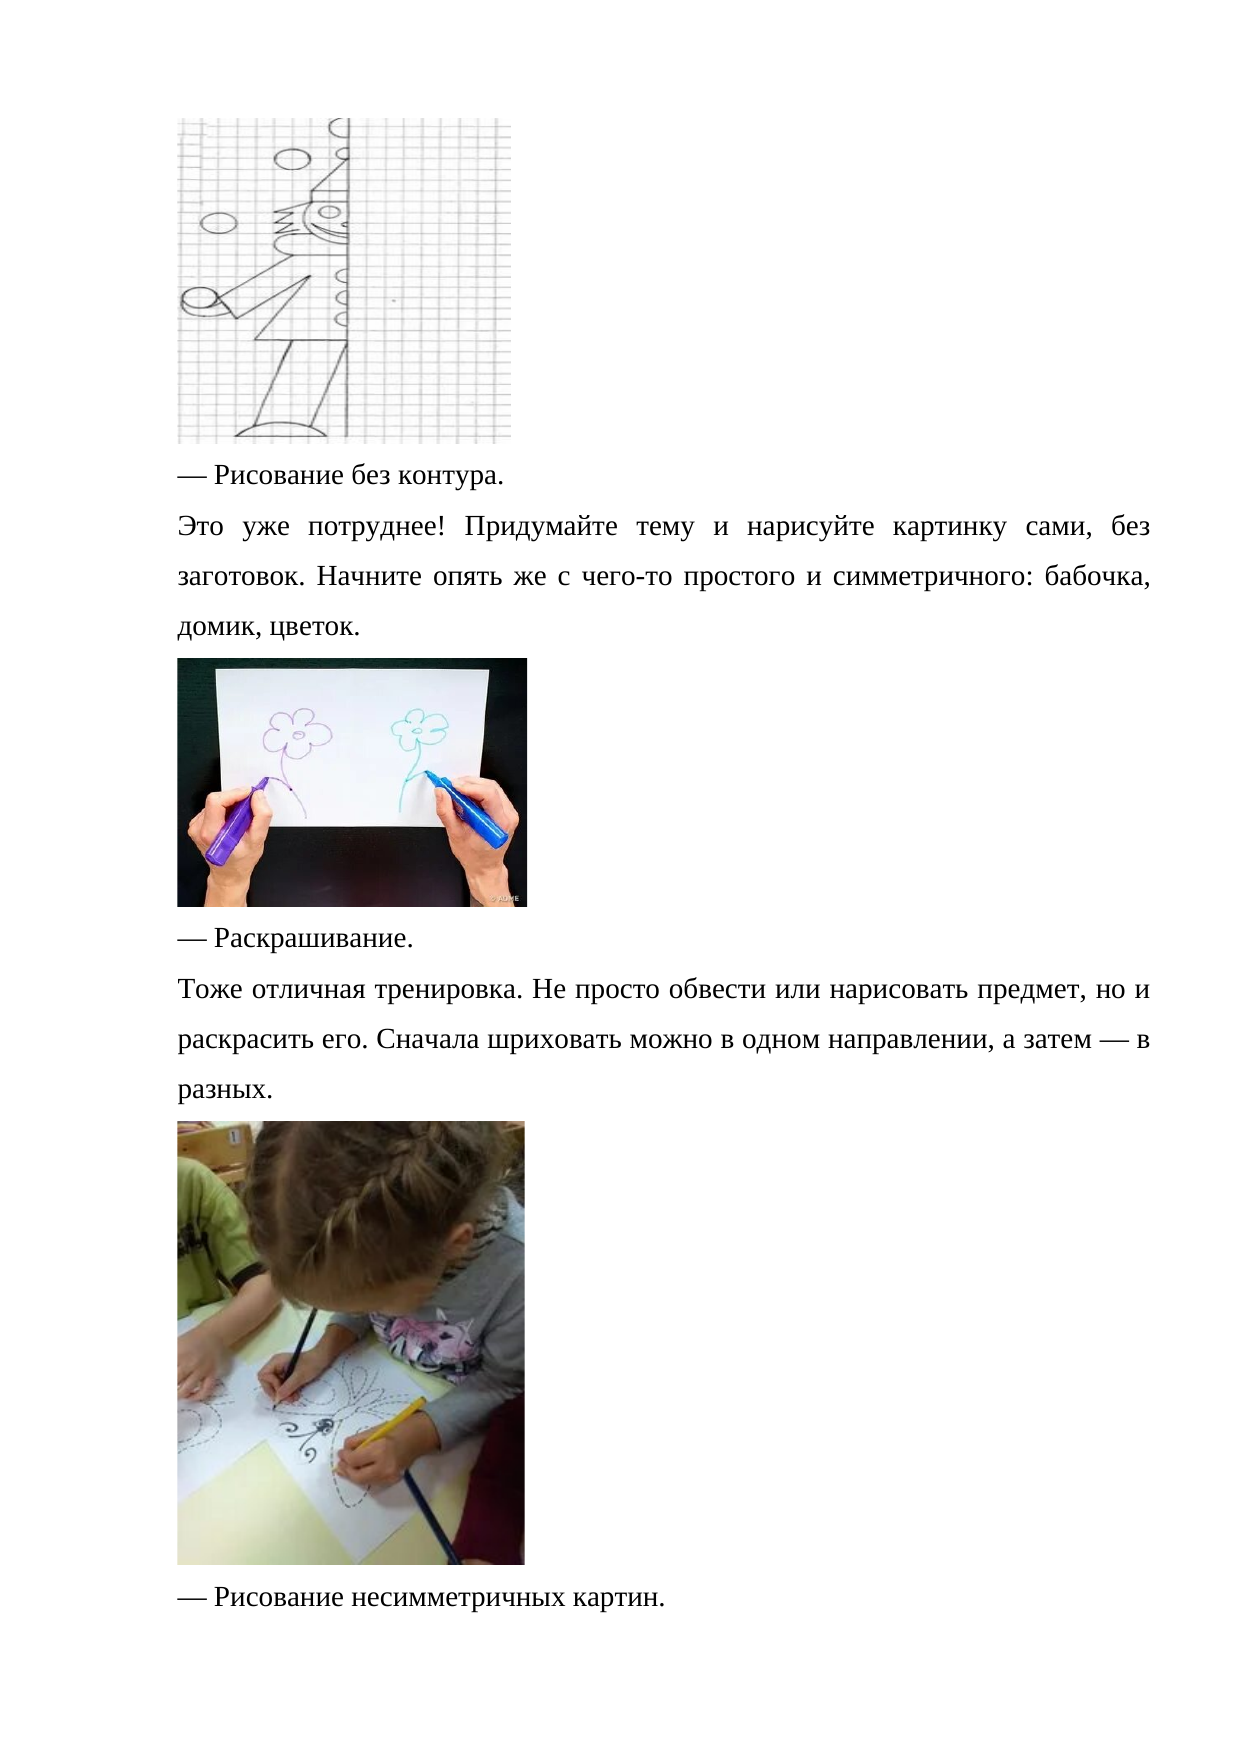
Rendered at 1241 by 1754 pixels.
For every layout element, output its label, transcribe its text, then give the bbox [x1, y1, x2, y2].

text — Раскрашивание. [177, 921, 1152, 954]
text Это уже потруднее! Придумайте тему и нарисуйте картинку сами, без заготовок. Начните опять же с чего-то простого и симметричного: бабочка, домик, цветок. [177, 508, 1152, 642]
text — Рисование несимметричных картин. [177, 1579, 1152, 1612]
picture [177, 1121, 525, 1565]
picture [177, 118, 511, 444]
text Тоже отличная тренировка. Не просто обвести или нарисовать предмет, но и раскрасить его. Сначала шриховать можно в одном направлении, а затем — в разных. [177, 971, 1152, 1105]
picture [177, 658, 528, 907]
text — Рисование без контура. [177, 457, 1152, 491]
